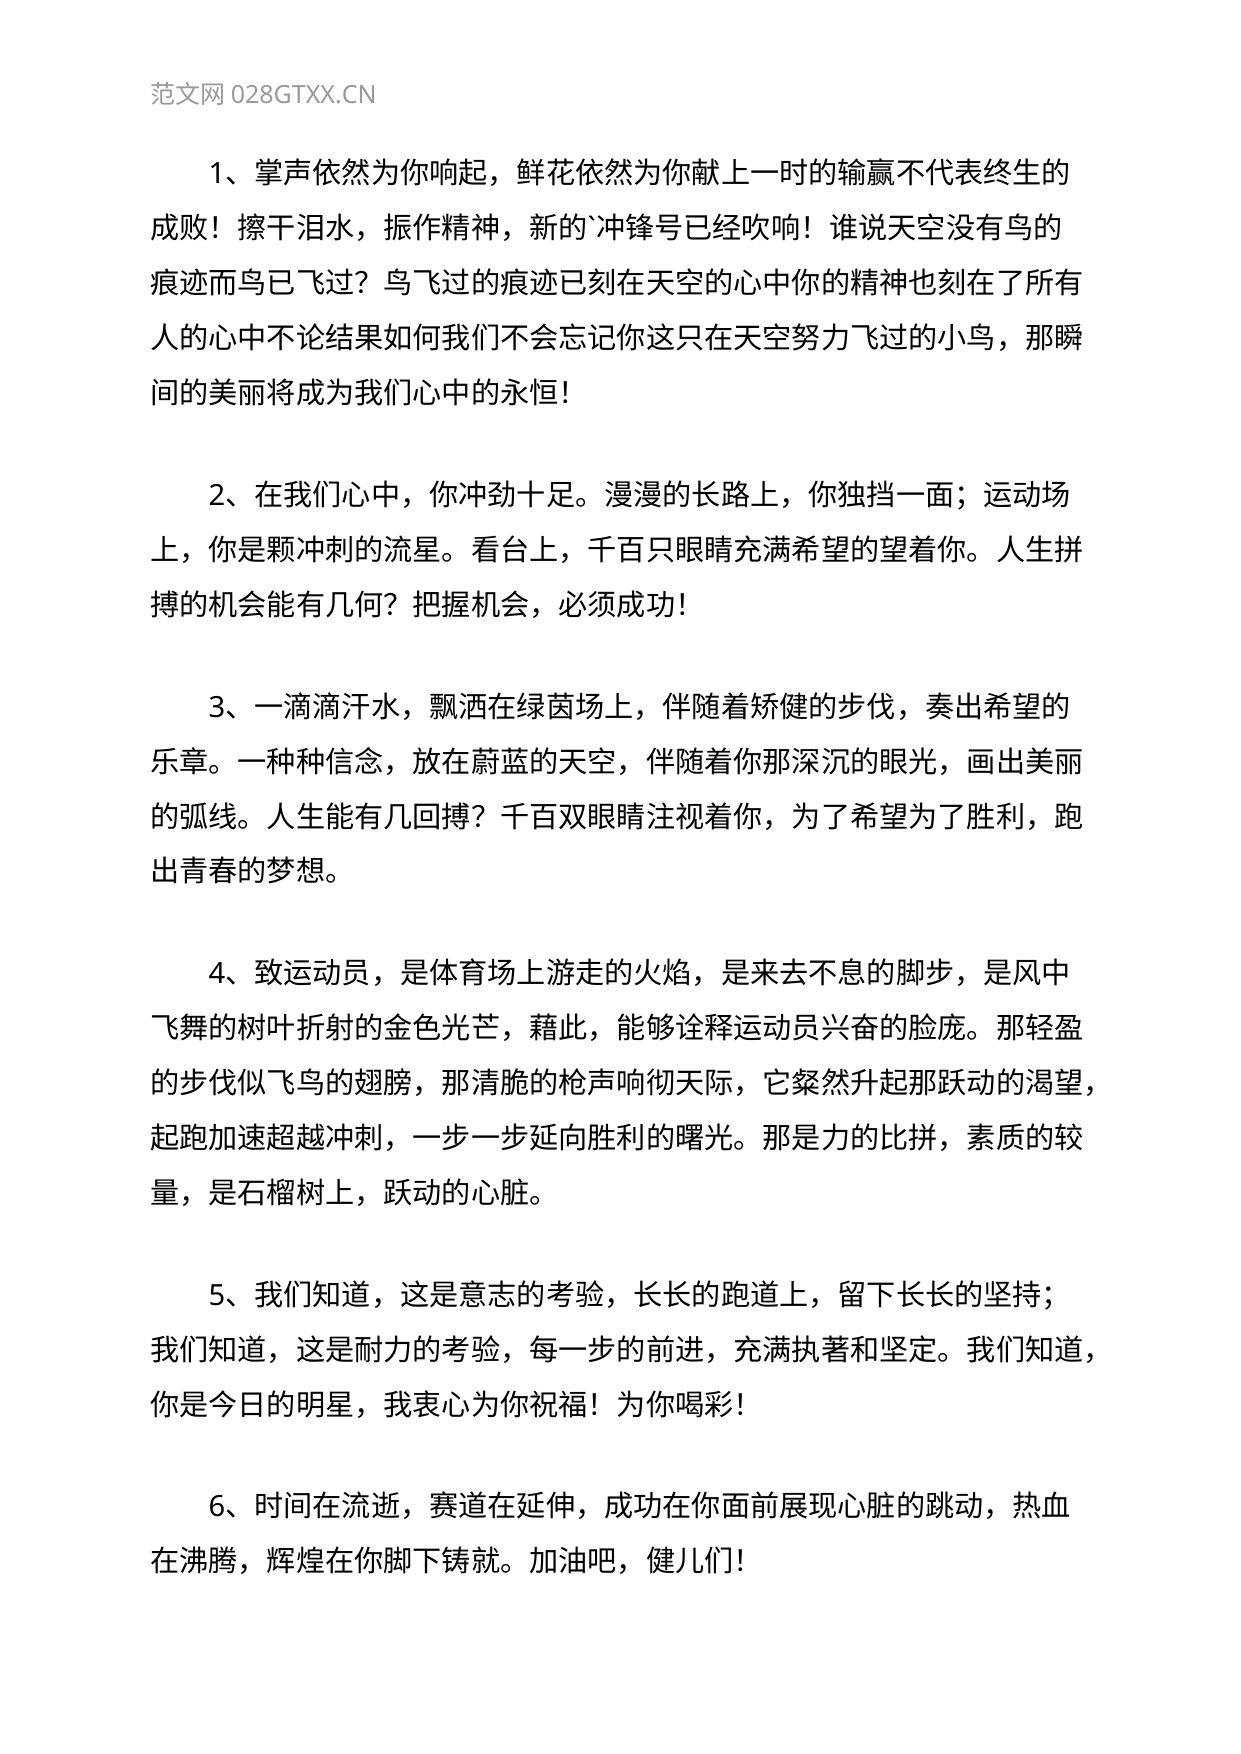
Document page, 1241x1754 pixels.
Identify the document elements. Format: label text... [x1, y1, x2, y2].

text 2、在我们心中，你冲劲十足。漫漫的长路上，你独挡一面；运动场上，你是颗冲刺的流星。看台上，千百只眼睛充满希望的望着你。人生拼搏的机会能有几何？把握机会，必须成功！ [150, 472, 1090, 624]
text 4、致运动员，是体育场上游走的火焰，是来去不息的脚步，是风中飞舞的树叶折射的金色光芒，藉此，能够诠释运动员兴奋的脸庞。那轻盈的步伐似飞鸟的翅膀，那清脆的枪声响彻天际，它粲然升起那跃动的渴望，起跑加速超越冲刺，一步一步延向胜利的曙光。那是力的比拼，素质的较量，是石榴树上，跃动的心脏。 [150, 950, 1090, 1212]
text 5、我们知道，这是意志的考验，长长的跑道上，留下长长的坚持；我们知道，这是耐力的考验，每一步的前进，充满执著和坚定。我们知道，你是今日的明星，我衷心为你祝福！为你喝彩！ [150, 1271, 1090, 1423]
text 1、掌声依然为你响起，鲜花依然为你献上一时的输赢不代表终生的成败！擦干泪水，振作精神，新的`冲锋号已经吹响！谁说天空没有鸟的痕迹而鸟已飞过？鸟飞过的痕迹已刻在天空的心中你的精神也刻在了所有人的心中不论结果如何我们不会忘记你这只在天空努力飞过的小鸟，那瞬间的美丽将成为我们心中的永恒！ [150, 150, 1090, 412]
text 3、一滴滴汗水，飘洒在绿茵场上，伴随着矫健的步伐，奏出希望的乐章。一种种信念，放在蔚蓝的天空，伴随着你那深沉的眼光，画出美丽的弧线。人生能有几回搏？千百双眼睛注视着你，为了希望为了胜利，跑出青春的梦想。 [150, 683, 1090, 890]
text 6、时间在流逝，赛道在延伸，成功在你面前展现心脏的跳动，热血在沸腾，辉煌在你脚下铸就。加油吧，健儿们！ [150, 1483, 1090, 1580]
